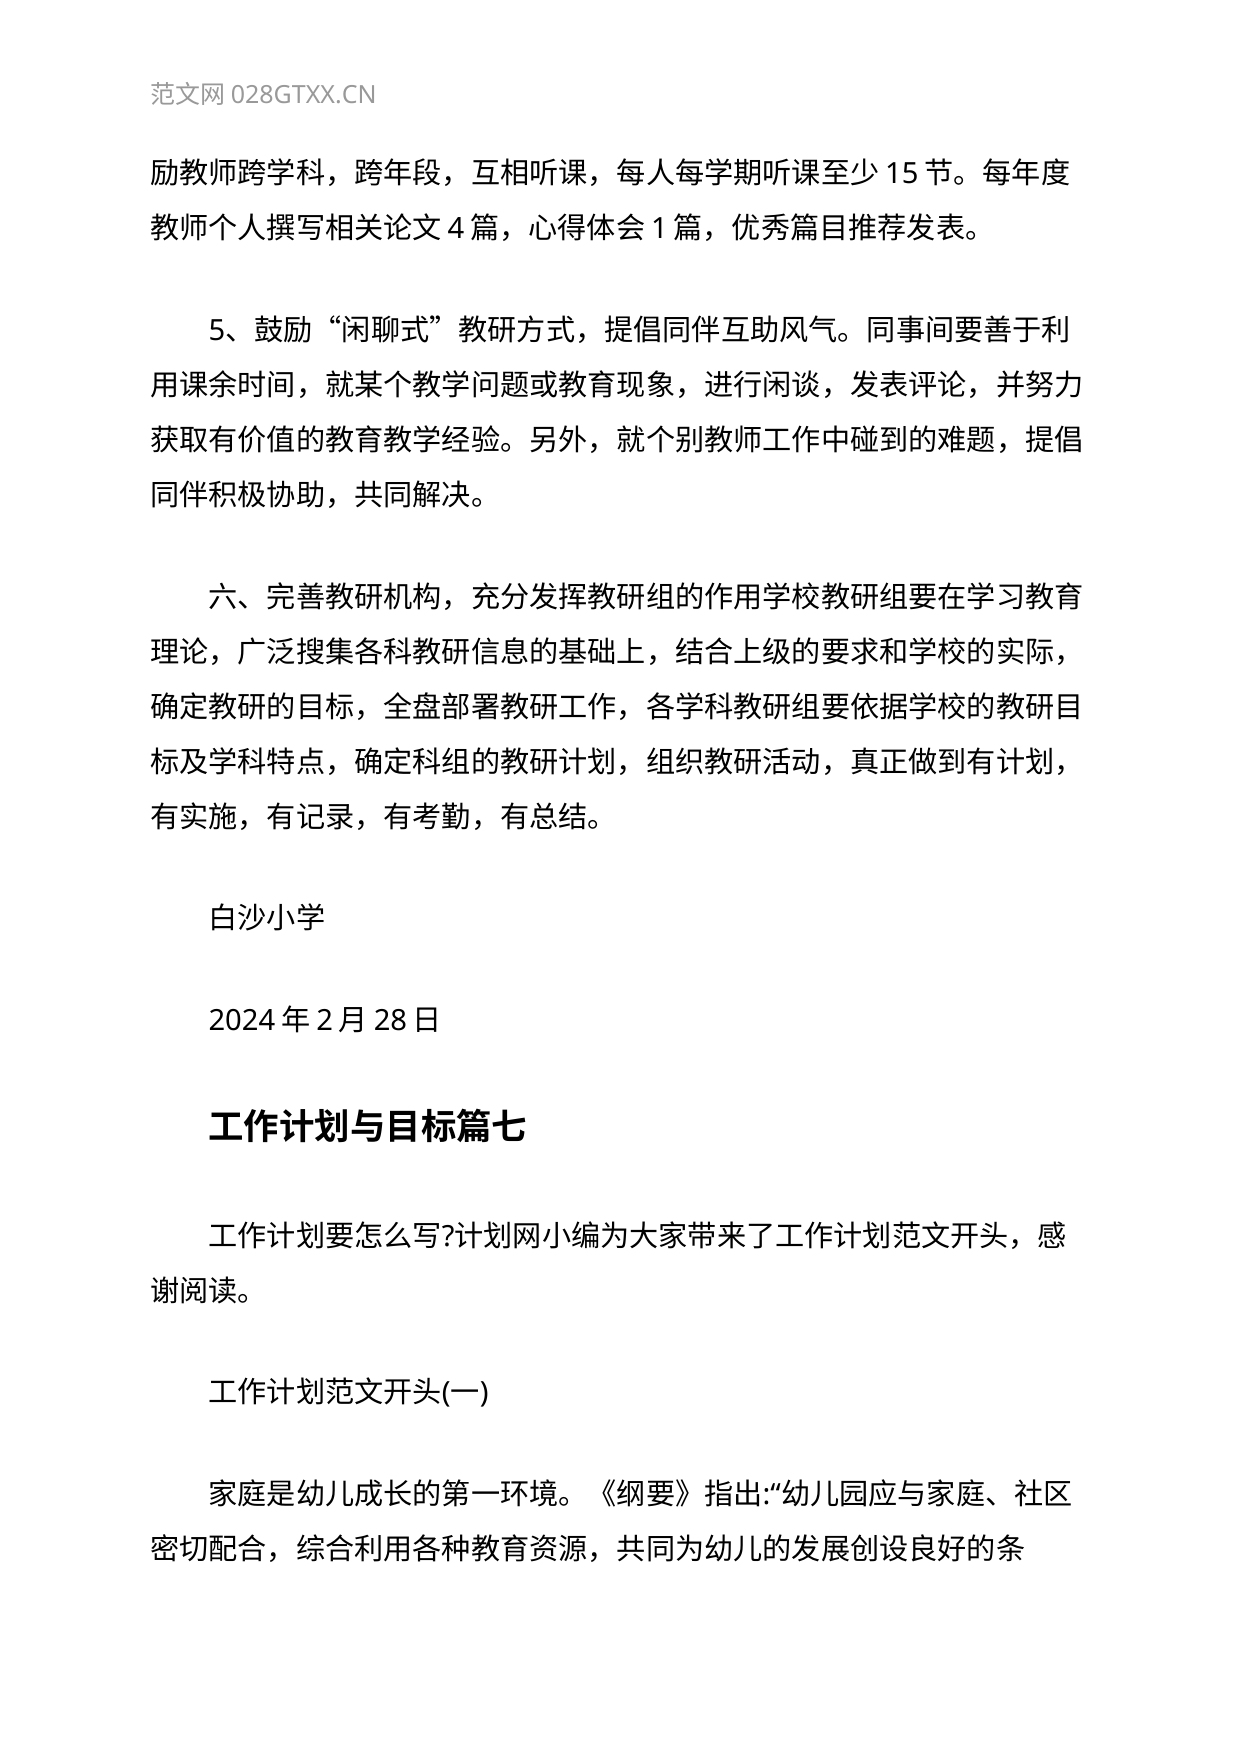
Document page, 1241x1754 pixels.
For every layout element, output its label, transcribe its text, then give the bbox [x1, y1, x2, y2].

text 2024年2月28日 [150, 997, 1090, 1039]
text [150, 1471, 1090, 1568]
text 六、完善教研机构，充分发挥教研组的作用学校教研组要在学习教育理论，广泛搜集各科教研信息的基础上，结合上级的要求和学校的实际，确定教研的目标，全盘部署教研工作，各学科教研组要依据学校的教研目标及学科特点，确定科组的教研计划，组织教研活动，真正做到有计划，有实施，有记录，有考勤，有总结。 [150, 573, 1090, 835]
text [150, 150, 1090, 247]
text 白沙小学 [150, 895, 1090, 937]
text 工作计划范文开头(一) [150, 1369, 1090, 1411]
text 工作计划与目标篇七 [150, 1099, 1090, 1150]
text 5、鼓励“闲聊式”教研方式，提倡同伴互助风气。同事间要善于利用课余时间，就某个教学问题或教育现象，进行闲谈，发表评论，并努力获取有价值的教育教学经验。另外，就个别教师工作中碰到的难题，提倡同伴积极协助，共同解决。 [150, 307, 1090, 514]
text 工作计划要怎么写?计划网小编为大家带来了工作计划范文开头，感谢阅读。 [150, 1212, 1090, 1309]
